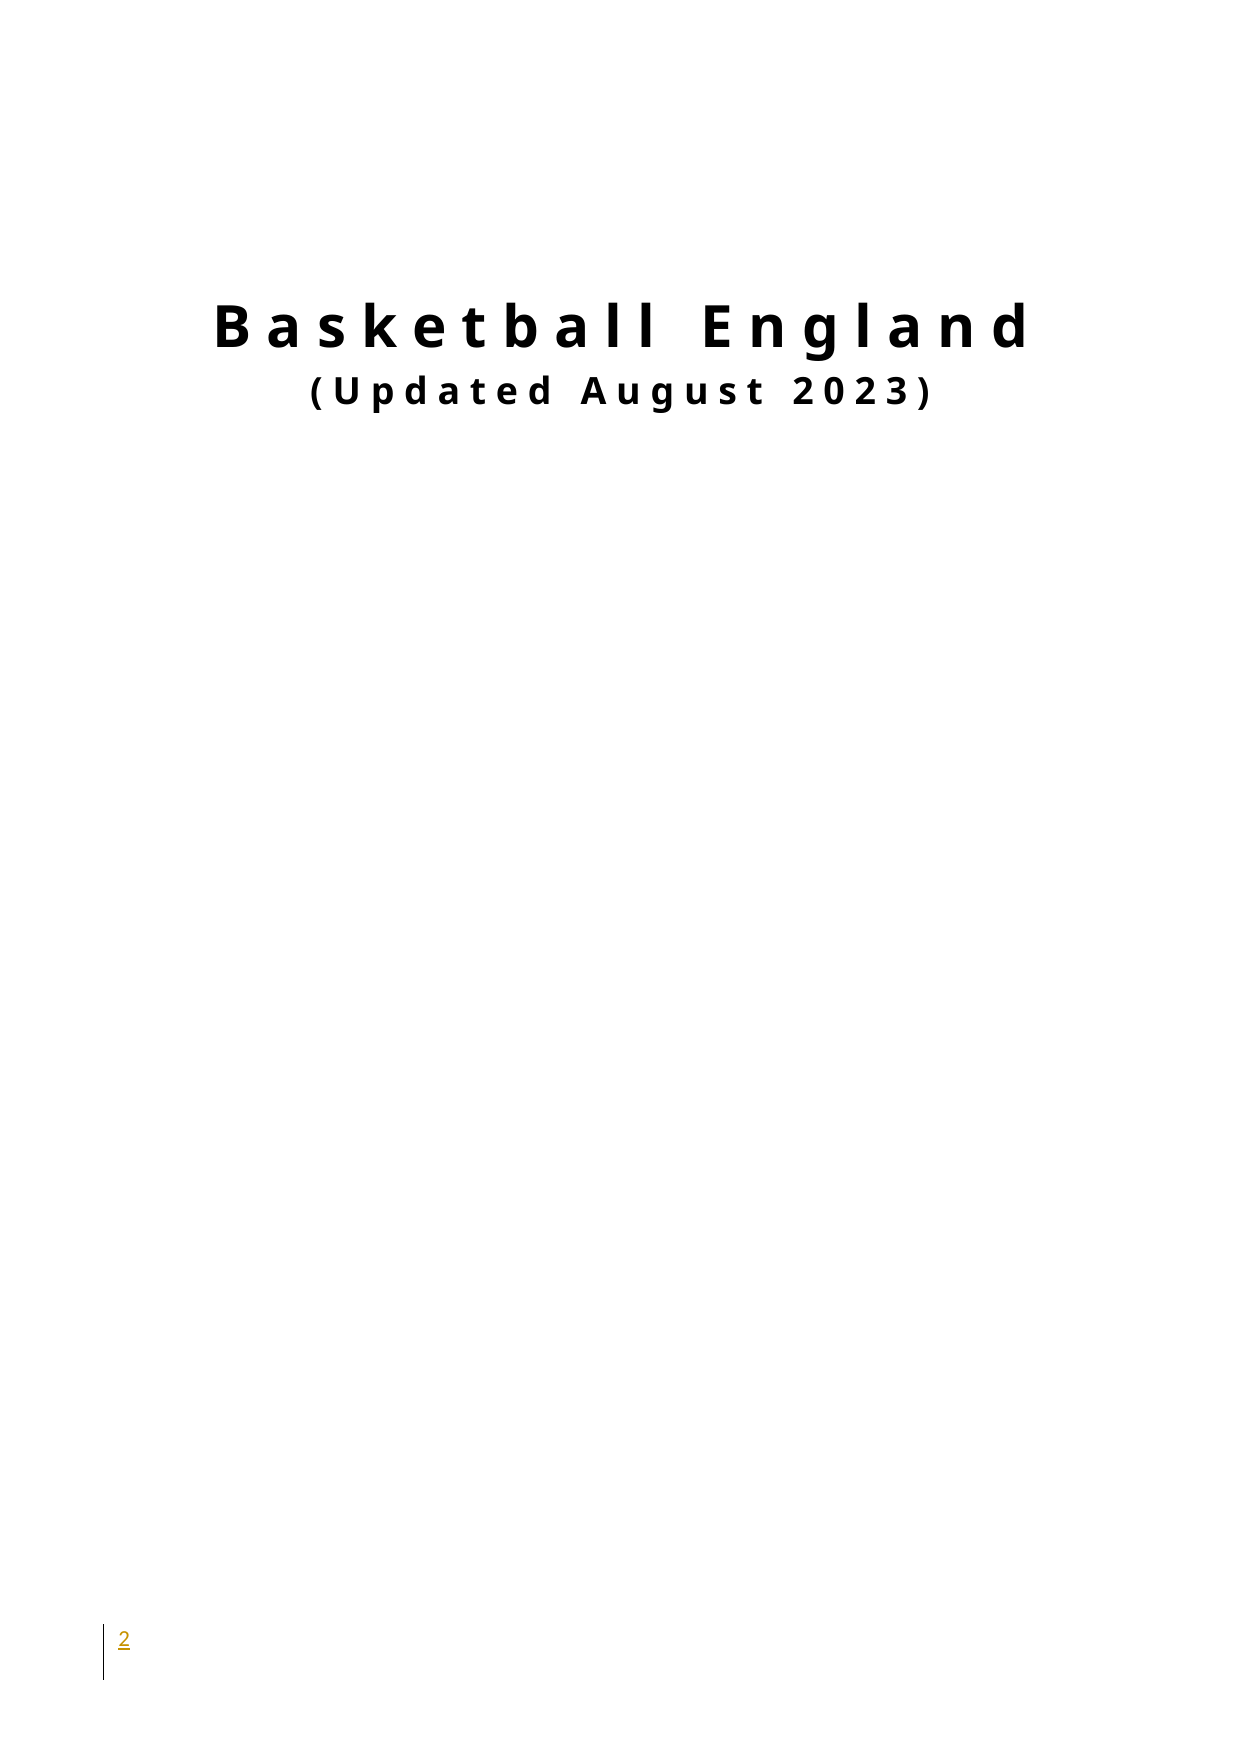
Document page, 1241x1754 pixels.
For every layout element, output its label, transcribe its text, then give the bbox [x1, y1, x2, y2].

text B a s k e t b a l l E n g l a n d [118, 285, 1122, 364]
text ( U p d a t e d A u g u s t 2 0 2 3 ) [118, 364, 1122, 415]
